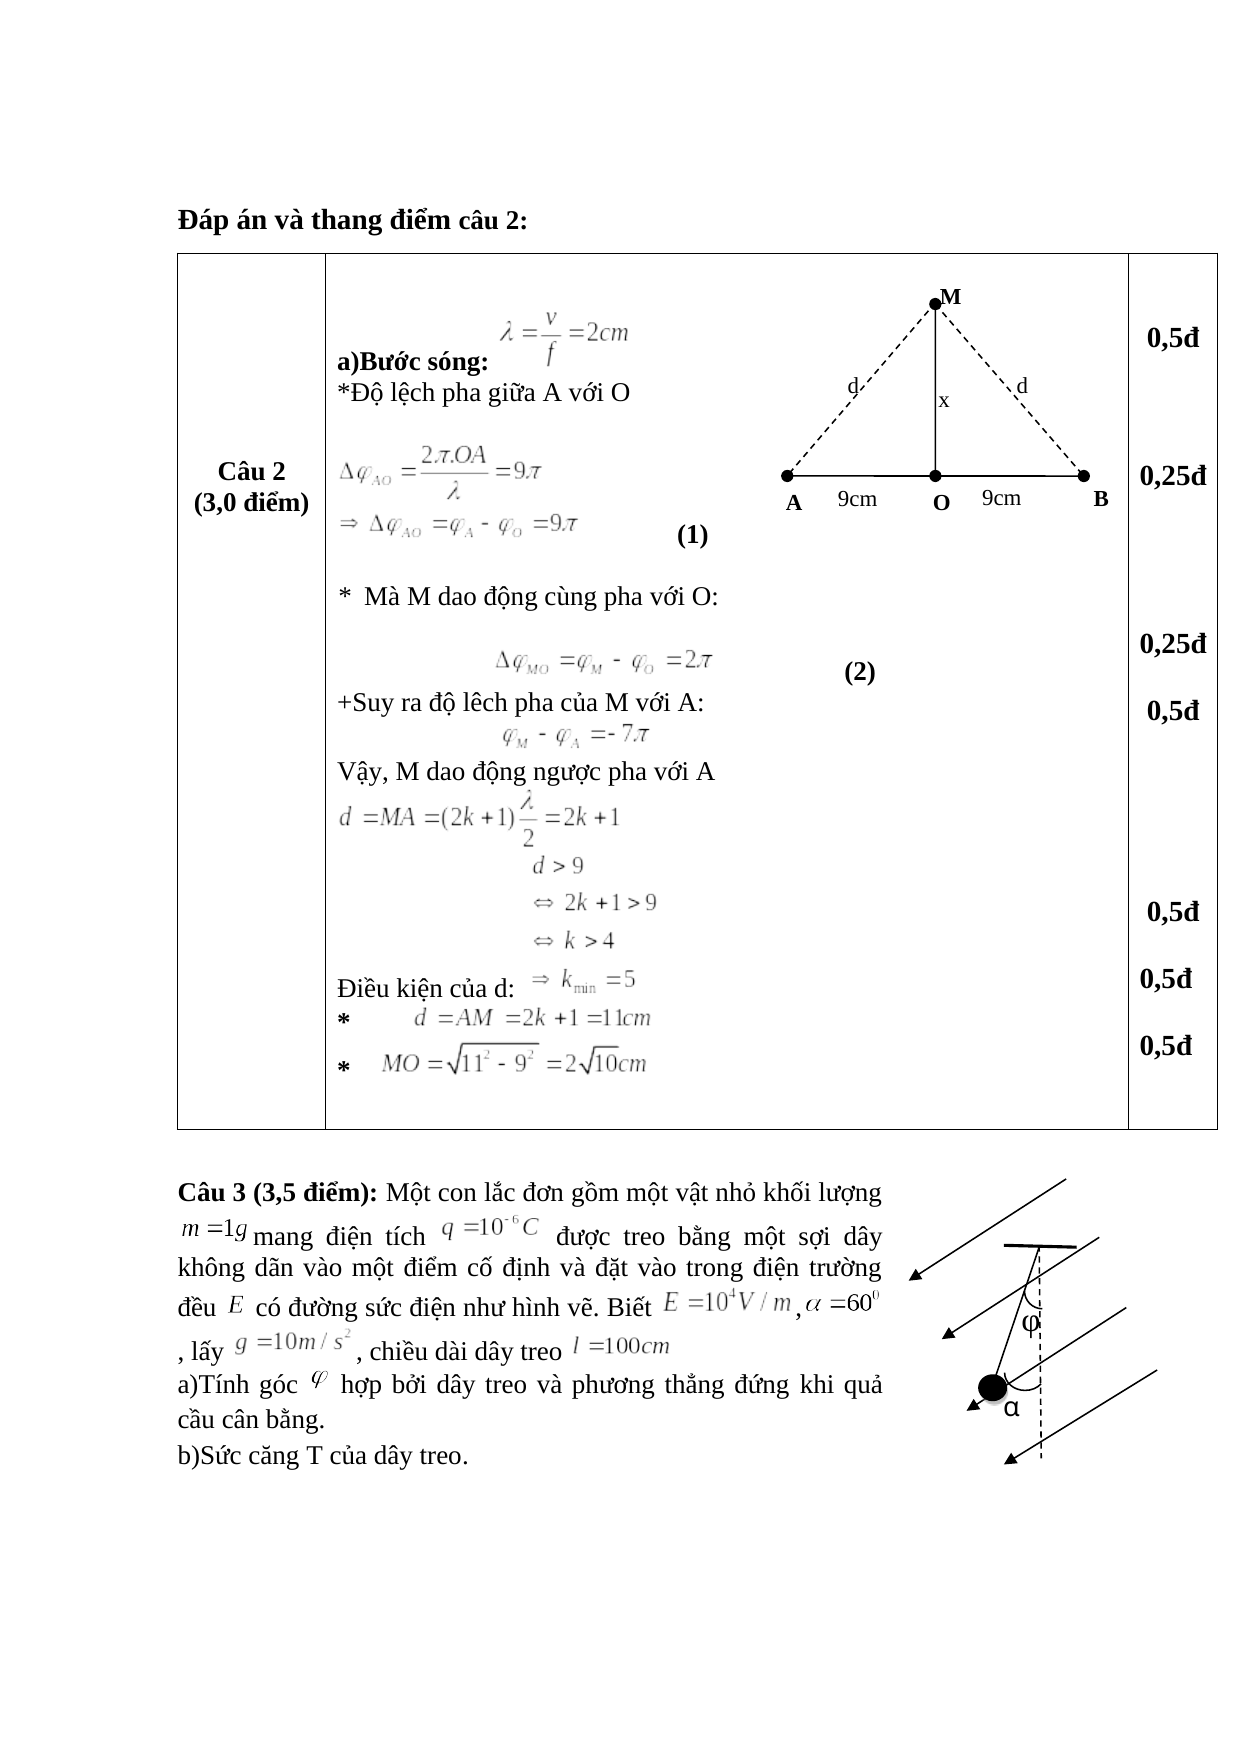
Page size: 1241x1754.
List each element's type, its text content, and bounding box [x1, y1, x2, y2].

text Câu 3 (3,5 điểm): Một con lắc đơn gồm một vật nhỏ khối lượng mang điện tích được treo bằng một sợi dây không dãn vào một điểm cố định và đặt vào trong điện trường đều có đường sức điện như hình vẽ. Biết ,, lấy , chiều dài dây treo [177, 1176, 1152, 1366]
table_header Câu 2 (3,0 điểm) [178, 254, 325, 1129]
text Đáp án và thang điểm câu 2: [177, 202, 1152, 236]
table_header 0,5đ 0,25đ 0,25đ 0,5đ 0,5đ 0,5đ 0,5đ [1129, 254, 1217, 1129]
table_header a)Bước sóng: *Độ lệch pha giữa A với O (1) * Mà M dao động cùng pha với O: (2) +Suy ra độ lêch pha của M với A: Vậy, M dao động ngược pha với A Điều kiện của d: * * [326, 254, 1128, 1129]
text b)Sức căng T của dây treo. [177, 1439, 1152, 1471]
text a)Tính góc hợp bởi dây treo và phương thẳng đứng khi quả cầu cân bằng. [177, 1366, 1152, 1435]
